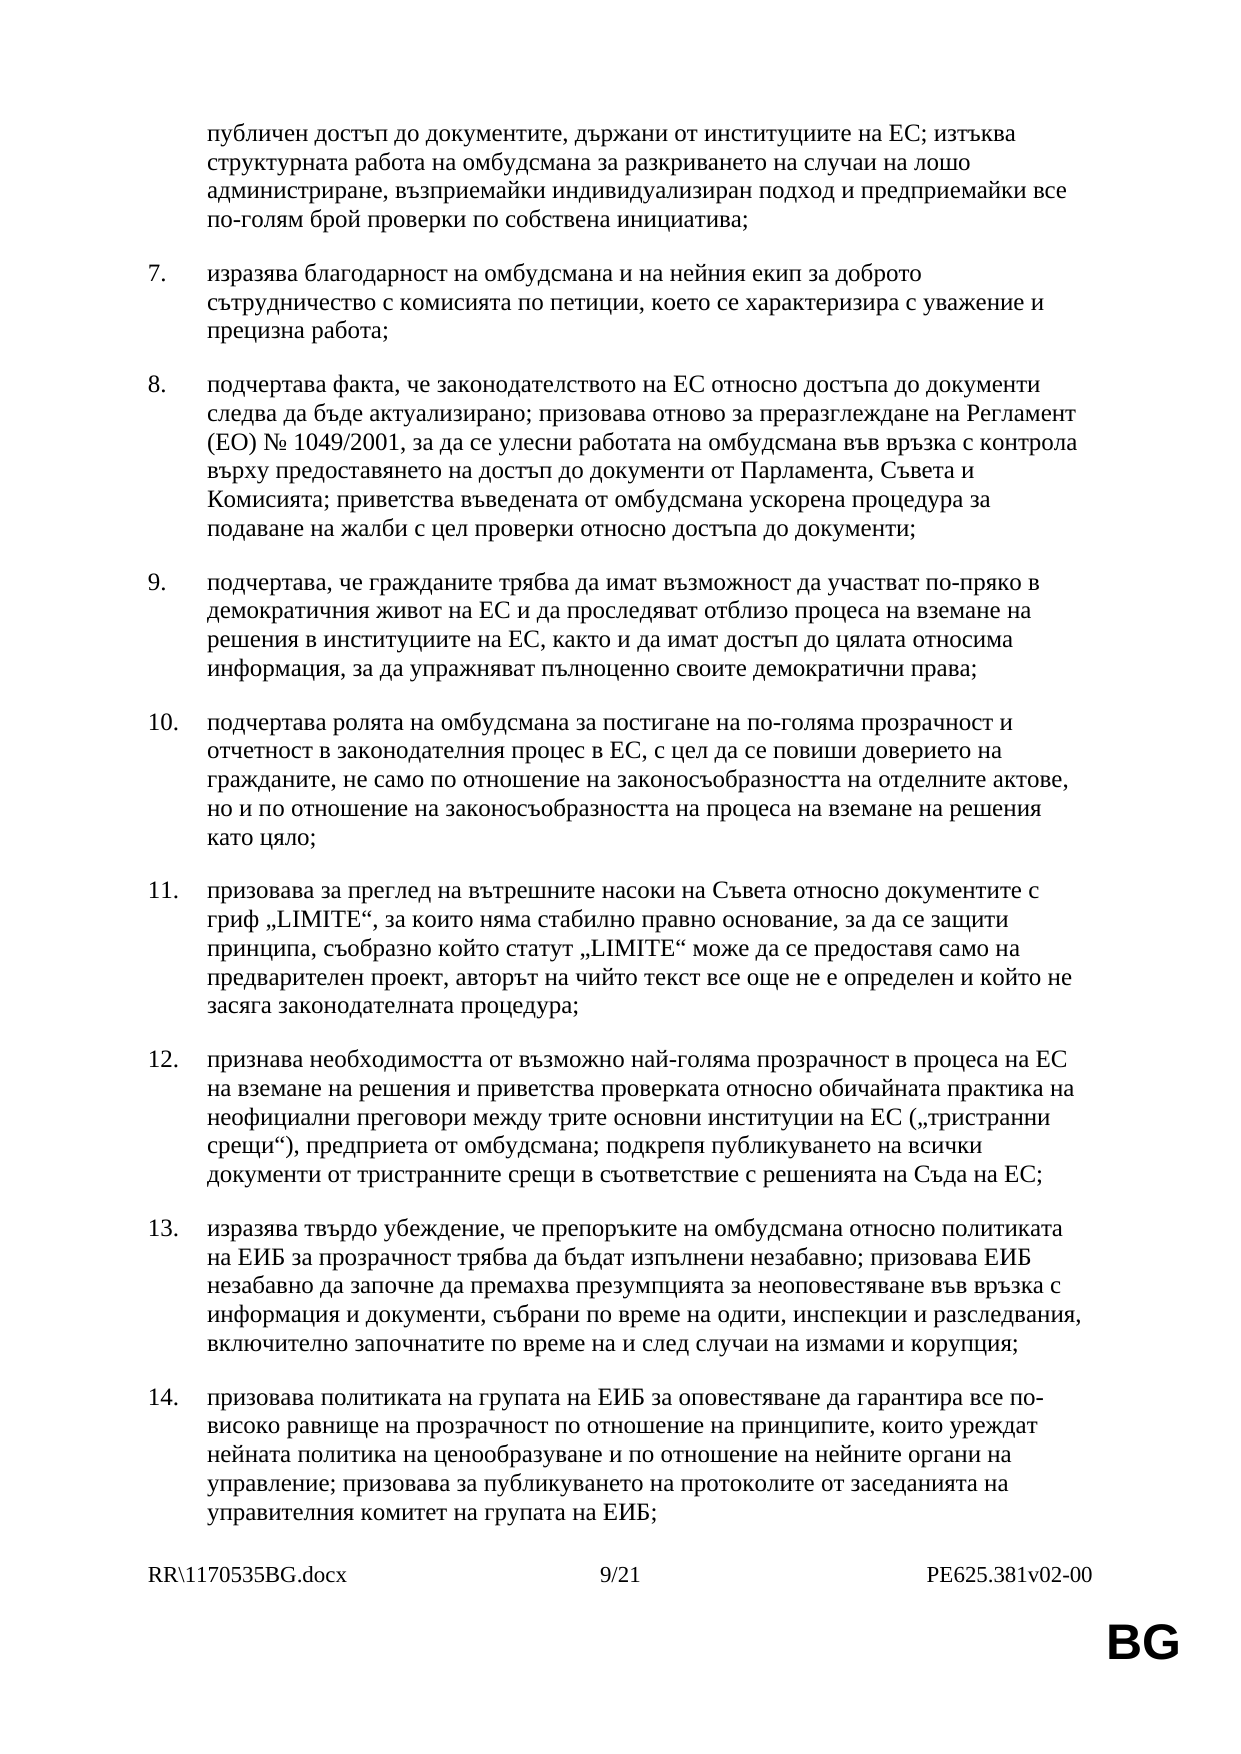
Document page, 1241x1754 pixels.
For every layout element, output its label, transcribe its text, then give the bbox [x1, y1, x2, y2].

text 9. подчертава, че гражданите трябва да имат възможност да участват по-пряко в демократичния живот на ЕС и да проследяват отблизо процеса на вземане на решения в институциите на ЕС, както и да имат достъп до цялата относима информация, за да упражняват пълноценно своите демократични права; [148, 567, 1092, 682]
text 11. призовава за преглед на вътрешните насоки на Съвета относно документите с гриф „LIMITE“, за които няма стабилно правно основание, за да се защити принципа, съобразно който статут „LIMITE“ може да се предоставя само на предварителен проект, авторът на чийто текст все още не е определен и който не засяга законодателната процедура; [148, 876, 1092, 1019]
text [148, 118, 1092, 233]
text 12. признава необходимостта от възможно най-голяма прозрачност в процеса на ЕС на вземане на решения и приветства проверката относно обичайната практика на неофициални преговори между трите основни институции на ЕС („тристранни срещи“), предприета от омбудсмана; подкрепя публикуването на всички документи от тристранните срещи в съответствие с решенията на Съда на ЕС; [148, 1044, 1092, 1188]
text 14. призовава политиката на групата на ЕИБ за оповестяване да гарантира все по-високо равнище на прозрачност по отношение на принципите, които уреждат нейната политика на ценообразуване и по отношение на нейните органи на управление; призовава за публикуването на протоколите от заседанията на управителния комитет на групата на ЕИБ; [148, 1382, 1092, 1526]
text 10. подчертава ролята на омбудсмана за постигане на по-голяма прозрачност и отчетност в законодателния процес в ЕС, с цел да се повиши доверието на гражданите, не само по отношение на законосъобразността на отделните актове, но и по отношение на законосъобразността на процеса на вземане на решения като цяло; [148, 707, 1092, 851]
text 13. изразява твърдо убеждение, че препоръките на омбудсмана относно политиката на ЕИБ за прозрачност трябва да бъдат изпълнени незабавно; призовава ЕИБ незабавно да започне да премахва презумпцията за неоповестяване във връзка с информация и документи, събрани по време на одити, инспекции и разследвания, включително започнатите по време на и след случаи на измами и корупция; [148, 1213, 1092, 1357]
text 8. подчертава факта, че законодателството на ЕС относно достъпа до документи следва да бъде актуализирано; призовава отново за преразглеждане на Регламент (ЕО) № 1049/2001, за да се улесни работата на омбудсмана във връзка с контрола върху предоставянето на достъп до документи от Парламента, Съвета и Комисията; приветства въведената от омбудсмана ускорена процедура за подаване на жалби с цел проверки относно достъпа до документи; [148, 369, 1092, 542]
text 7. изразява благодарност на омбудсмана и на нейния екип за доброто сътрудничество с комисията по петиции, което се характеризира с уважение и прецизна работа; [148, 258, 1092, 344]
